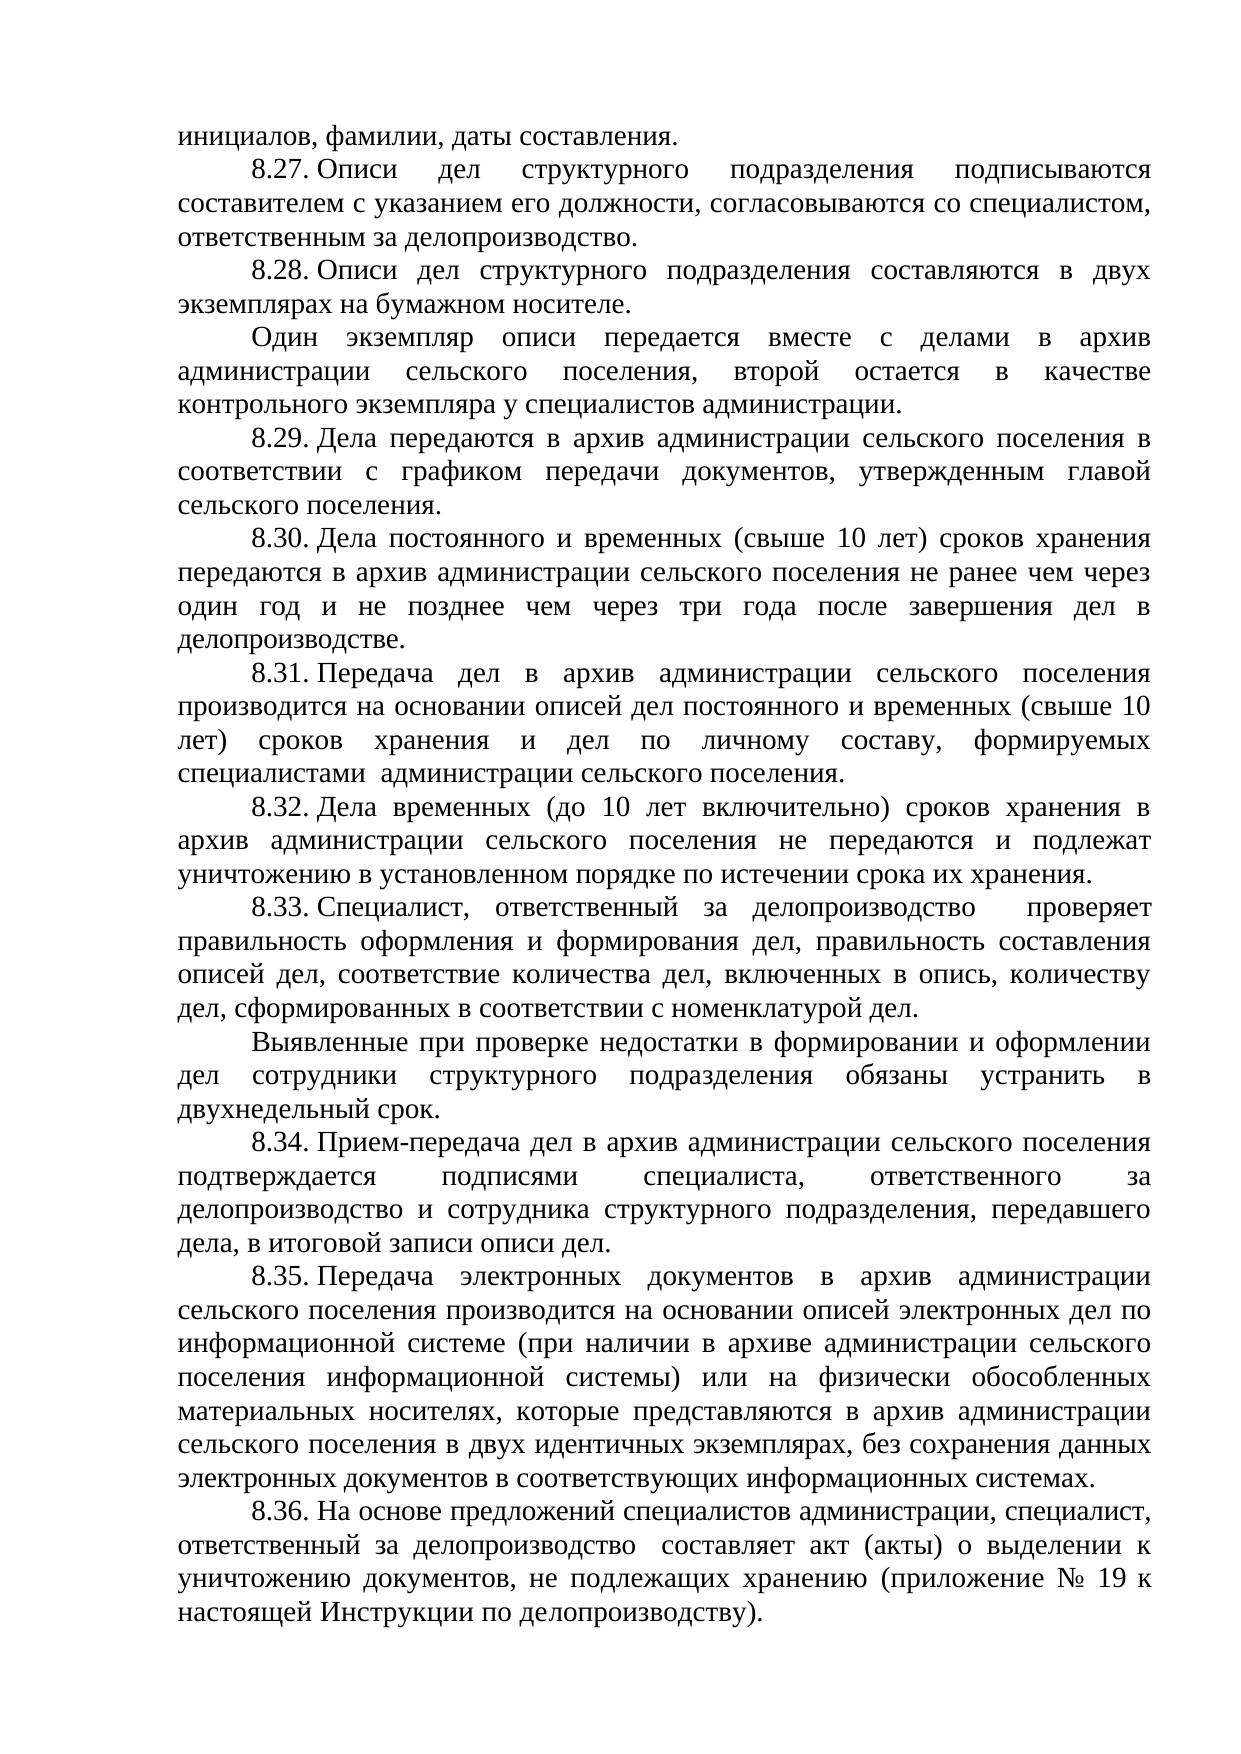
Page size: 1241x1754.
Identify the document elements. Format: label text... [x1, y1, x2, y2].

text 8.31. Передача дел в архив администрации сельского поселения производится на основании описей дел постоянного и временных (свыше 10 лет) сроков хранения и дел по личному составу, формируемых специалистами администрации сельского поселения. [177, 655, 1152, 789]
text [177, 118, 1152, 152]
text 8.27. Описи дел структурного подразделения подписываются составителем с указанием его должности, согласовываются со специалистом, ответственным за делопроизводство. [177, 152, 1152, 252]
text Один экземпляр описи передается вместе с делами в архив администрации сельского поселения, второй остается в качестве контрольного экземпляра у специалистов администрации. [177, 319, 1152, 420]
text 8.29. Дела передаются в архив администрации сельского поселения в соответствии с графиком передачи документов, утвержденным главой сельского поселения. [177, 420, 1152, 521]
text 8.30. Дела постоянного и временных (свыше 10 лет) сроков хранения передаются в архив администрации сельского поселения не ранее чем через один год и не позднее чем через три года после завершения дел в делопроизводстве. [177, 521, 1152, 655]
text 8.33. Специалист, ответственный за делопроизводство проверяет правильность оформления и формирования дел, правильность составления описей дел, соответствие количества дел, включенных в опись, количеству дел, сформированных в соответствии с номенклатурой дел. [177, 889, 1152, 1024]
text 8.35. Передача электронных документов в архив администрации сельского поселения производится на основании описей электронных дел по информационной системе (при наличии в архиве администрации сельского поселения информационной системы) или на физически обособленных материальных носителях, которые представляются в архив администрации сельского поселения в двух идентичных экземплярах, без сохранения данных электронных документов в соответствующих информационных системах. [177, 1258, 1152, 1493]
text 8.32. Дела временных (до 10 лет включительно) сроков хранения в архив администрации сельского поселения не передаются и подлежат уничтожению в установленном порядке по истечении срока их хранения. [177, 789, 1152, 889]
text 8.34. Прием-передача дел в архив администрации сельского поселения подтверждается подписями специалиста, ответственного за делопроизводство и сотрудника структурного подразделения, передавшего дела, в итоговой записи описи дел. [177, 1124, 1152, 1258]
text 8.36. На основе предложений специалистов администрации, специалист, ответственный за делопроизводство составляет акт (акты) о выделении к уничтожению документов, не подлежащих хранению (приложение № 19 к настоящей Инструкции по делопроизводству). [177, 1493, 1152, 1627]
text 8.28. Описи дел структурного подразделения составляются в двух экземплярах на бумажном носителе. [177, 252, 1152, 319]
text Выявленные при проверке недостатки в формировании и оформлении дел сотрудники структурного подразделения обязаны устранить в двухнедельный срок. [177, 1024, 1152, 1124]
